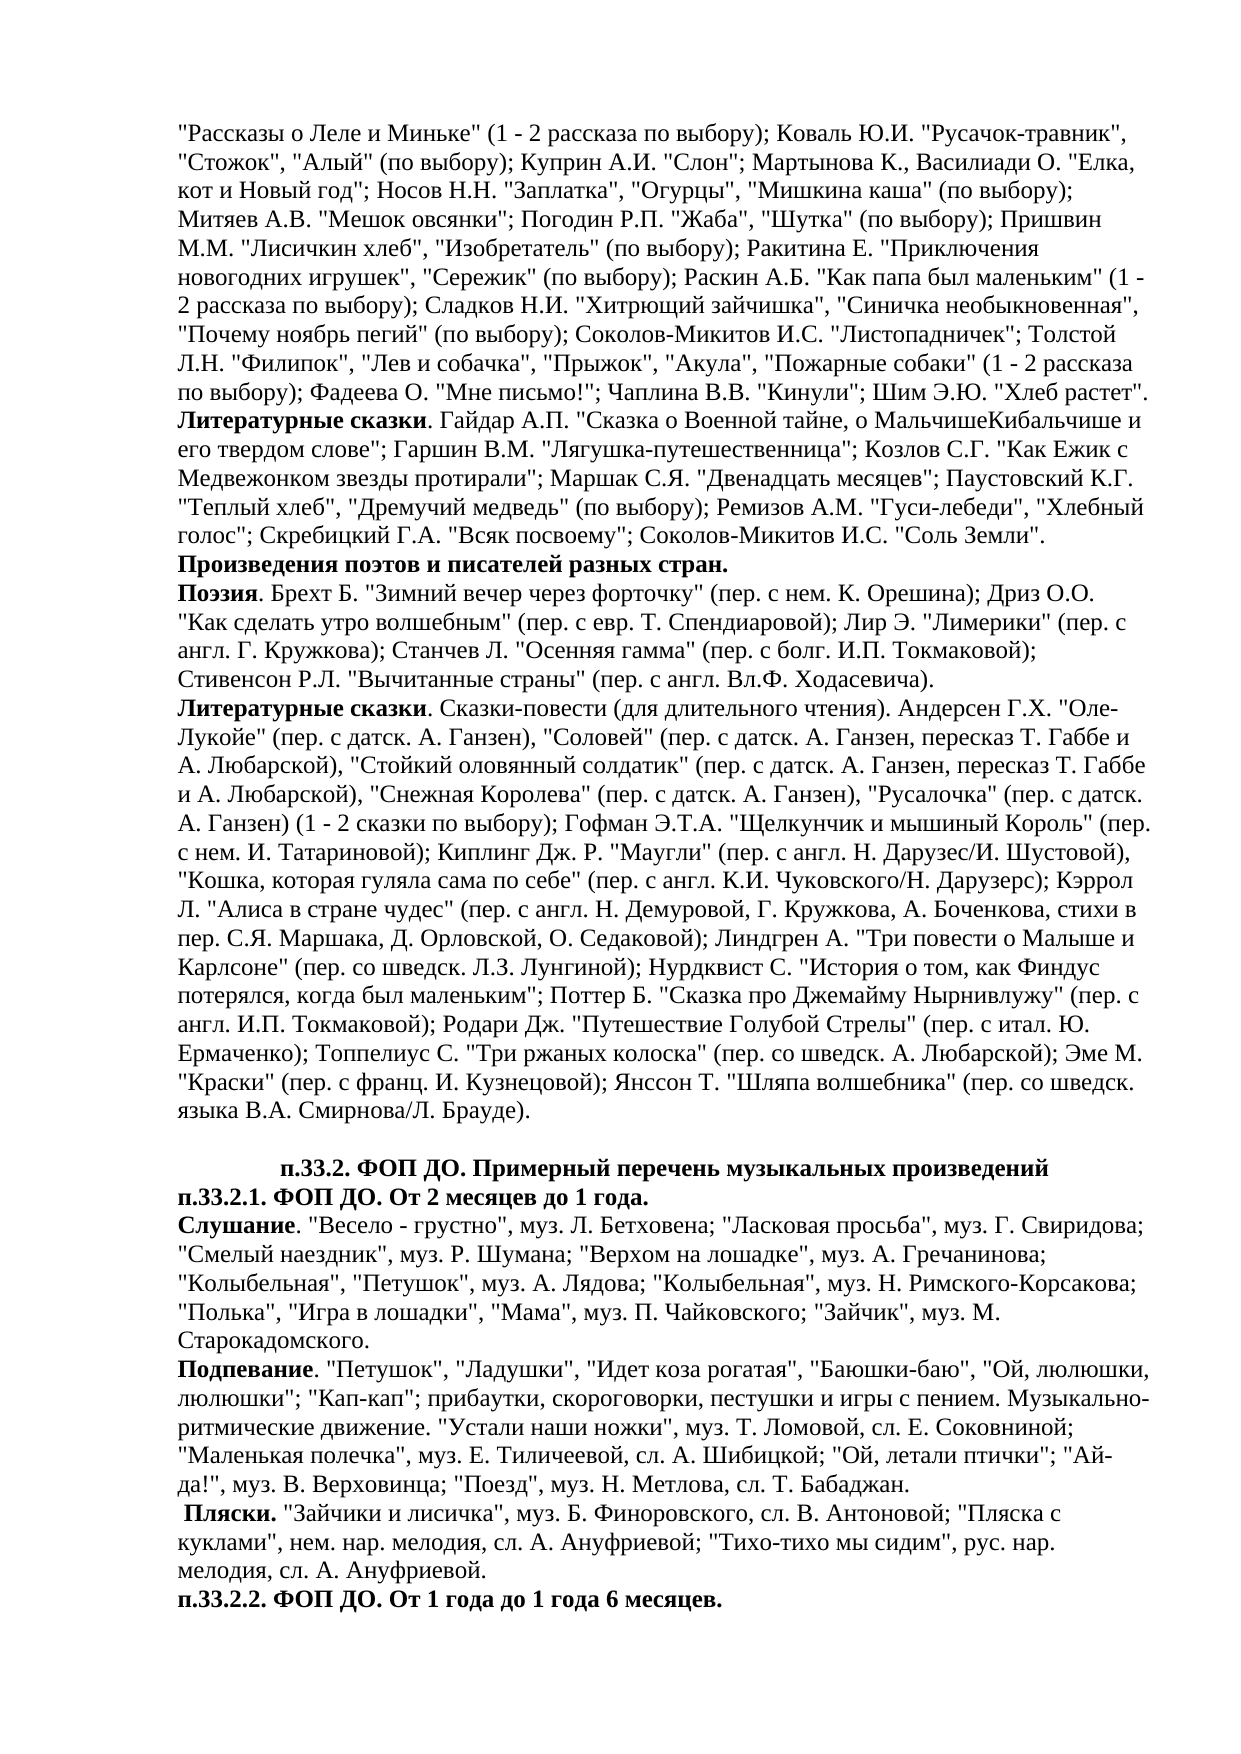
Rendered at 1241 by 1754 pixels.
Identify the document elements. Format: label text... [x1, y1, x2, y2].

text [177, 1211, 1152, 1613]
text п.33.2. ФОП ДО. Примерный перечень музыкальных произведений [177, 1153, 1152, 1182]
text п.33.2.1. ФОП ДО. От 2 месяцев до 1 года. [177, 1182, 1152, 1211]
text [177, 118, 1152, 1124]
